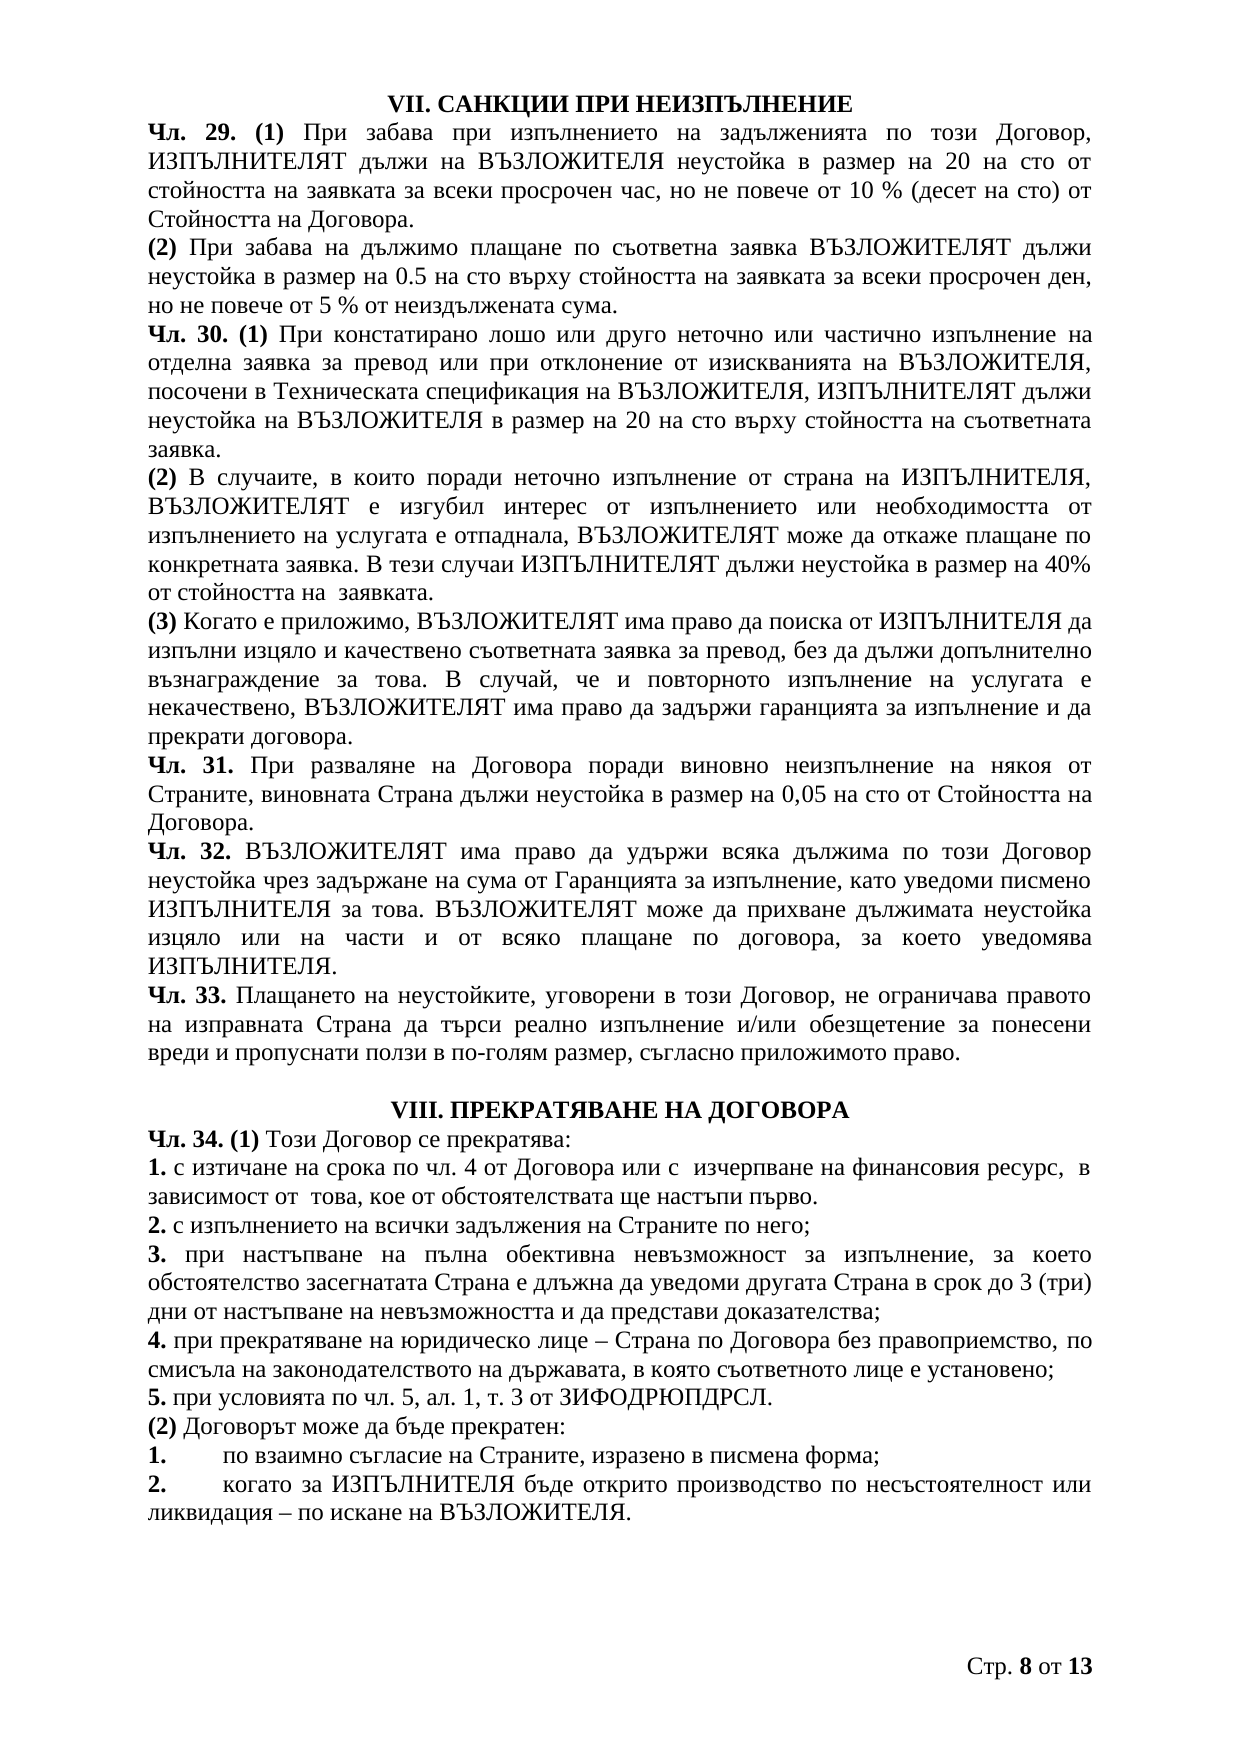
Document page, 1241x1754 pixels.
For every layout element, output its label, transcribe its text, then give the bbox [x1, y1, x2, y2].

text 1. по взаимно съгласие на Страните, изразено в писмена форма; [148, 1440, 1093, 1469]
text VII. САНКЦИИ ПРИ НЕИЗПЪЛНЕНИЕ [148, 89, 1093, 117]
text 2. когато за ИЗПЪЛНИТЕЛЯ бъде открито производство по несъстоятелност или ликвидация – по искане на ВЪЗЛОЖИТЕЛЯ. [148, 1469, 1093, 1526]
text Чл. 29. (1) При забава при изпълнението на задълженията по този Договор, ИЗПЪЛНИТЕЛЯТ дължи на ВЪЗЛОЖИТЕЛЯ неустойка в размер на 20 на сто от стойността на заявката за всеки просрочен час, но не повече от 10 % (десет на сто) от Стойността на Договора. [148, 117, 1093, 232]
text Чл. 31. При разваляне на Договора поради виновно неизпълнение на някоя от Страните, виновната Страна дължи неустойка в размер на 0,05 на сто от Стойността на Договора. [148, 750, 1093, 836]
text 2. с изпълнението на всички задължения на Страните по него; [148, 1210, 1093, 1239]
text VIII. ПРЕКРАТЯВАНЕ НА ДОГОВОРА [148, 1095, 1093, 1124]
text (3) Когато е приложимо, ВЪЗЛОЖИТЕЛЯТ има право да поиска от ИЗПЪЛНИТЕЛЯ да изпълни изцяло и качествено съответната заявка за превод, без да дължи допълнително възнаграждение за това. В случай, че и повторното изпълнение на услугата е некачествено, ВЪЗЛОЖИТЕЛЯТ има право да задържи гаранцията за изпълнение и да прекрати договора. [148, 606, 1093, 750]
text Чл. 33. Плащането на неустойките, уговорени в този Договор, не ограничава правото на изправната Страна да търси реално изпълнение и/или обезщетение за понесени вреди и пропуснати ползи в по-голям размер, съгласно приложимото право. [148, 980, 1093, 1066]
text (2) Договорът може да бъде прекратен: [148, 1411, 1093, 1440]
text 4. при прекратяване на юридическо лице – Страна по Договора без правоприемство, по смисъла на законодателството на държавата, в която съответното лице е установено; [148, 1325, 1093, 1382]
text (2) При забава на дължимо плащане по съответна заявка ВЪЗЛОЖИТЕЛЯТ дължи неустойка в размер на 0.5 на сто върху стойността на заявката за всеки просрочен ден, но не повече от 5 % от неиздължената сума. [148, 232, 1093, 319]
text Чл. 30. (1) При констатирано лошо или друго неточно или частично изпълнение на отделна заявка за превод или при отклонение от изискванията на ВЪЗЛОЖИТЕЛЯ, посочени в Техническата спецификация на ВЪЗЛОЖИТЕЛЯ, ИЗПЪЛНИТЕЛЯТ дължи неустойка на ВЪЗЛОЖИТЕЛЯ в размер на 20 на сто върху стойността на съответната заявка. [148, 319, 1093, 462]
text (2) В случаите, в които поради неточно изпълнение от страна на ИЗПЪЛНИТЕЛЯ, ВЪЗЛОЖИТЕЛЯТ е изгубил интерес от изпълнението или необходимостта от изпълнението на услугата е отпаднала, ВЪЗЛОЖИТЕЛЯТ може да откаже плащане по конкретната заявка. В тези случаи ИЗПЪЛНИТЕЛЯТ дължи неустойка в размер на 40% от стойността на заявката. [148, 462, 1093, 606]
text Чл. 32. ВЪЗЛОЖИТЕЛЯТ има право да удържи всяка дължима по този Договор неустойка чрез задържане на сума от Гаранцията за изпълнение, като уведоми писмено ИЗПЪЛНИТЕЛЯ за това. ВЪЗЛОЖИТЕЛЯТ може да прихване дължимата неустойка изцяло или на части и от всяко плащане по договора, за което уведомява ИЗПЪЛНИТЕЛЯ. [148, 836, 1093, 980]
text Чл. 34. (1) Този Договор се прекратява: [148, 1124, 1093, 1152]
text 5. при условията по чл. 5, ал. 1, т. 3 от ЗИФОДРЮПДРСЛ. [148, 1382, 1093, 1411]
text 1. с изтичане на срока по чл. 4 от Договора или с изчерпване на финансовия ресурс, в зависимост от това, кое от обстоятелствата ще настъпи първо. [148, 1152, 1093, 1210]
text 3. при настъпване на пълна обективна невъзможност за изпълнение, за което обстоятелство засегнатата Страна е длъжна да уведоми другата Страна в срок до 3 (три) дни от настъпване на невъзможността и да представи доказателства; [148, 1239, 1093, 1325]
